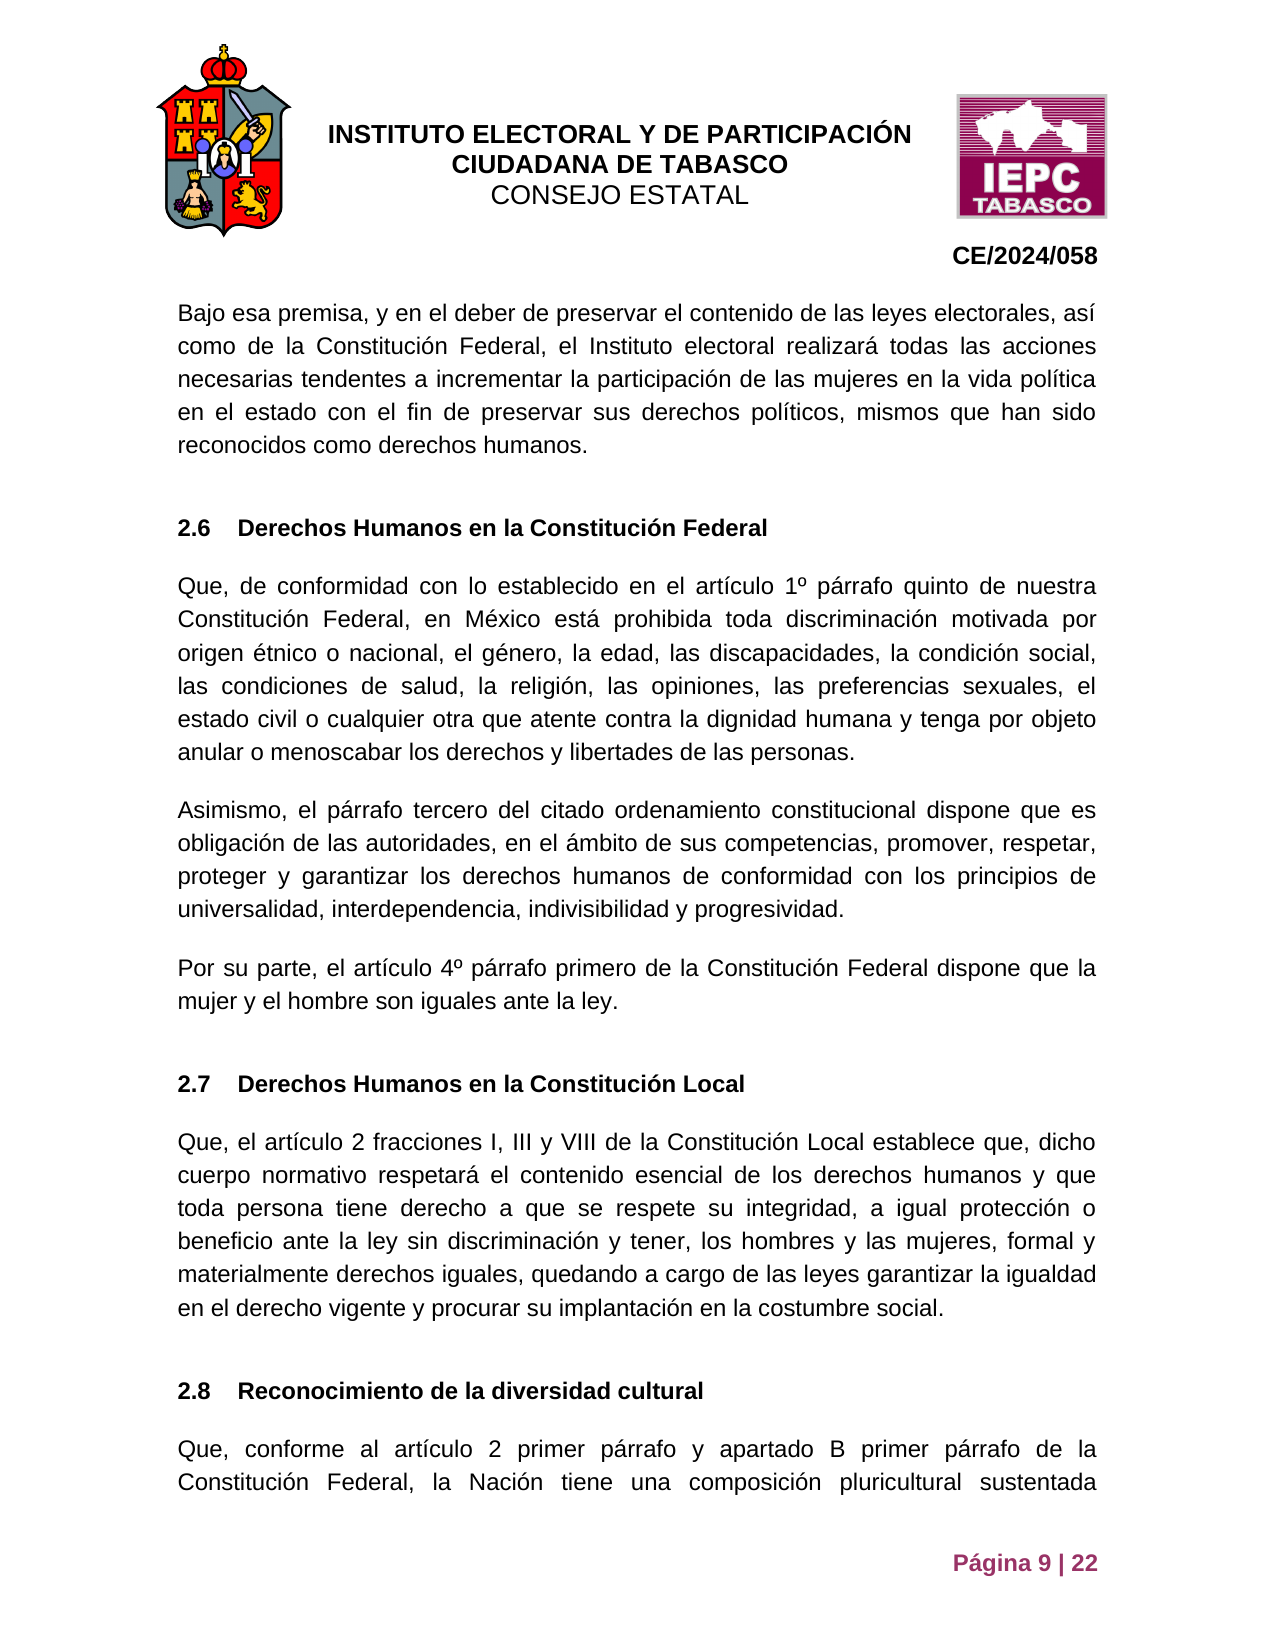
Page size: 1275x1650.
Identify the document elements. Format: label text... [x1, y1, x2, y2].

text Bajo esa premisa, y en el deber de preservar el contenido de las leyes electorales, así como de la Constitución Federal, el Instituto electoral realizará todas las acciones necesarias tendentes a incrementar la participación de las mujeres en la vida política en el estado con el fin de preservar sus derechos políticos, mismos que han sido reconocidos como derechos humanos. [177, 298, 1098, 459]
subtitle Derechos Humanos en la Constitución Federal [177, 514, 1098, 542]
text Por su parte, el artículo 4º párrafo primero de la Constitución Federal dispone que la mujer y el hombre son iguales ante la ley. [177, 953, 1098, 1014]
picture [956, 94, 1108, 219]
subtitle Reconocimiento de la diversidad cultural [177, 1377, 1098, 1404]
text Asimismo, el párrafo tercero del citado ordenamiento constitucional dispone que es obligación de las autoridades, en el ámbito de sus competencias, promover, respetar, proteger y garantizar los derechos humanos de conformidad con los principios de universalidad, interdependencia, indivisibilidad y progresividad. [177, 796, 1098, 923]
text Que, de conformidad con lo establecido en el artículo 1º párrafo quinto de nuestra Constitución Federal, en México está prohibida toda discriminación motivada por origen étnico o nacional, el género, la edad, las discapacidades, la condición social, las condiciones de salud, la religión, las opiniones, las preferencias sexuales, el estado civil o cualquier otra que atente contra la dignidad humana y tenga por objeto anular o menoscabar los derechos y libertades de las personas. [177, 572, 1098, 766]
text Que, el artículo 2 fracciones I, III y VIII de la Constitución Local establece que, dicho cuerpo normativo respetará el contenido esencial de los derechos humanos y que toda persona tiene derecho a que se respete su integridad, a igual protección o beneficio ante la ley sin discriminación y tener, los hombres y las mujeres, formal y materialmente derechos iguales, quedando a cargo de las leyes garantizar la igualdad en el derecho vigente y procurar su implantación en la costumbre social. [177, 1128, 1098, 1321]
subtitle Derechos Humanos en la Constitución Local [177, 1070, 1098, 1097]
picture [147, 44, 295, 241]
